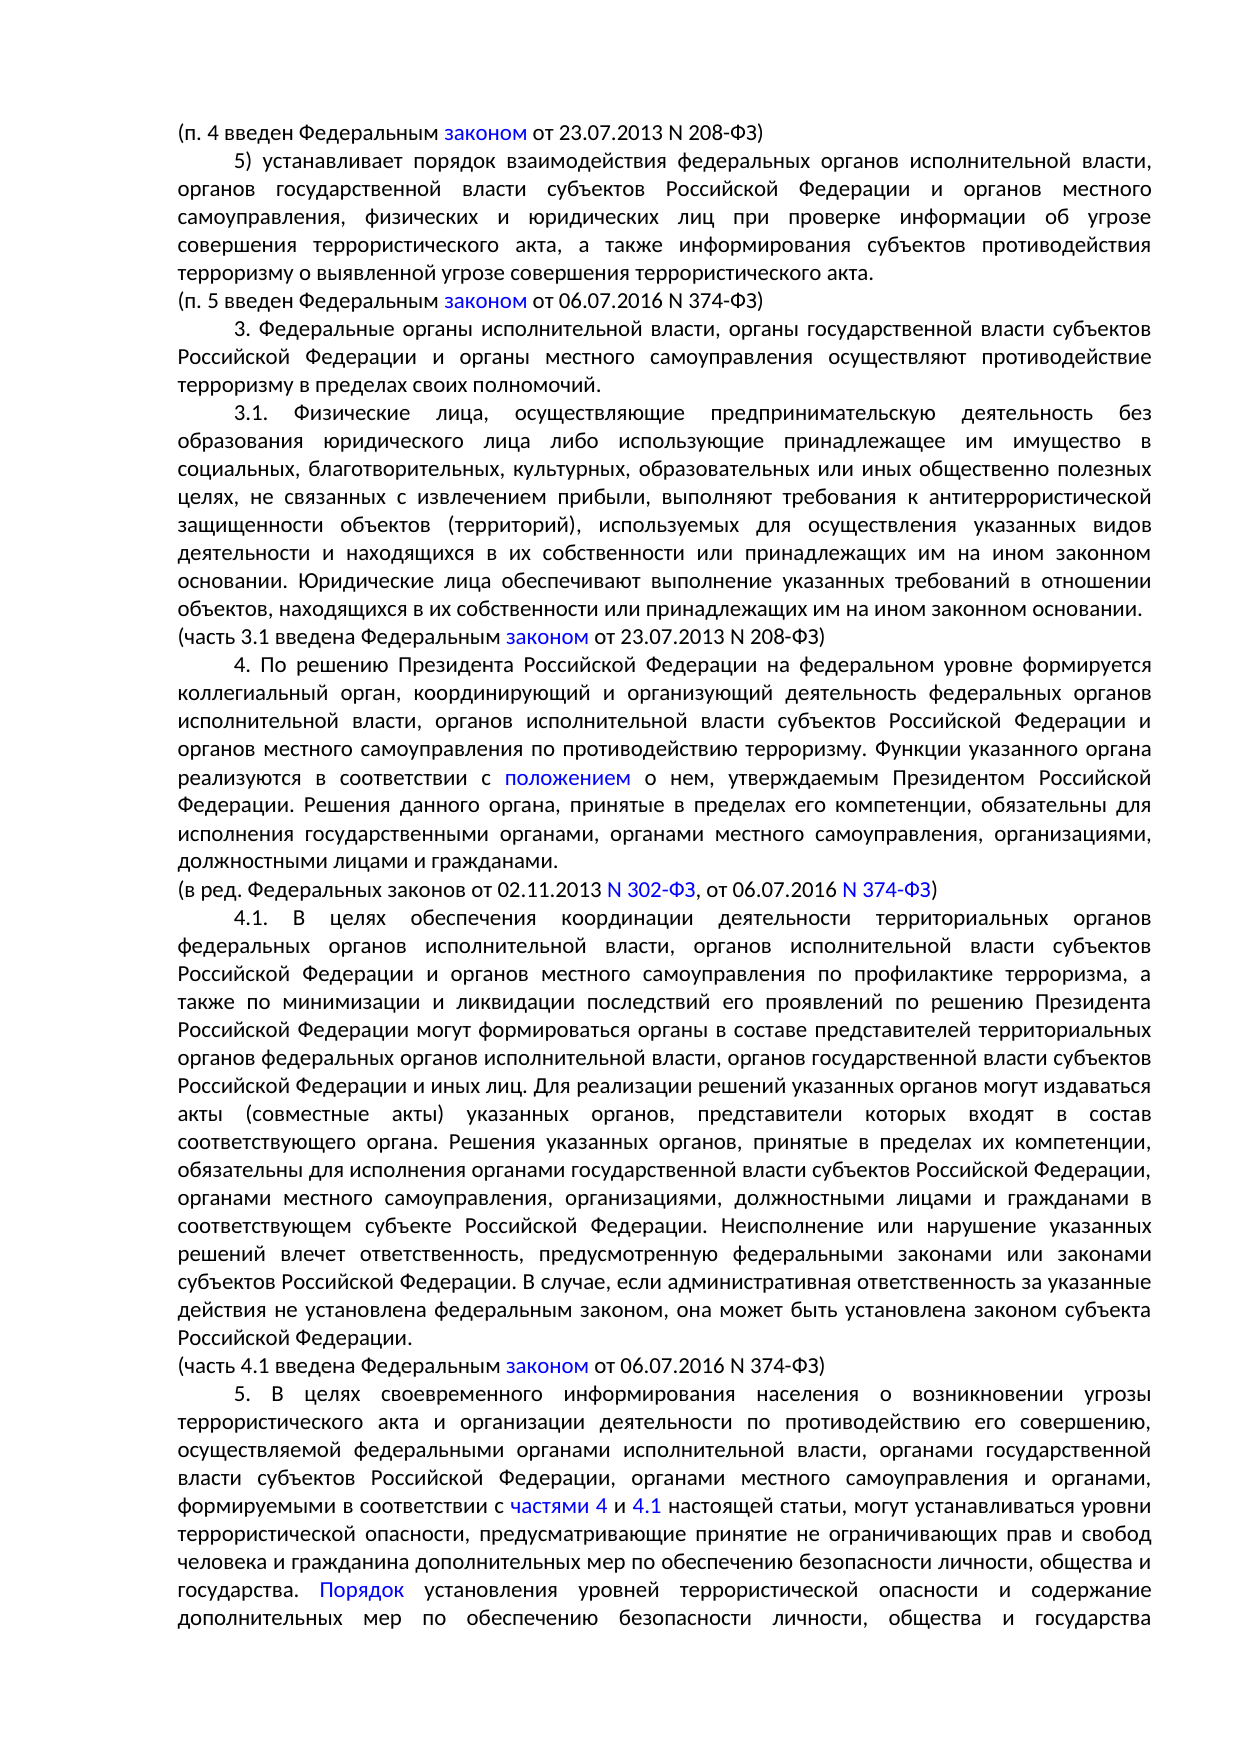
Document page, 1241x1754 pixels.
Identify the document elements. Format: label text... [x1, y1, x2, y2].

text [177, 1379, 1152, 1631]
text (часть 3.1 введена Федеральным законом от 23.07.2013 N 208-ФЗ) [177, 622, 1152, 651]
text (п. 4 введен Федеральным законом от 23.07.2013 N 208-ФЗ) [177, 118, 1152, 146]
text 4. По решению Президента Российской Федерации на федеральном уровне формируется коллегиальный орган, координирующий и организующий деятельность федеральных органов исполнительной власти, органов исполнительной власти субъектов Российской Федерации и органов местного самоуправления по противодействию терроризму. Функции указанного органа реализуются в соответствии с положением о нем, утверждаемым Президентом Российской Федерации. Решения данного органа, принятые в пределах его компетенции, обязательны для исполнения государственными органами, органами местного самоуправления, организациями, должностными лицами и гражданами. [177, 651, 1152, 875]
text (часть 4.1 введена Федеральным законом от 06.07.2016 N 374-ФЗ) [177, 1351, 1152, 1379]
text 5) устанавливает порядок взаимодействия федеральных органов исполнительной власти, органов государственной власти субъектов Российской Федерации и органов местного самоуправления, физических и юридических лиц при проверке информации об угрозе совершения террористического акта, а также информирования субъектов противодействия терроризму о выявленной угрозе совершения террористического акта. [177, 146, 1152, 286]
text 3.1. Физические лица, осуществляющие предпринимательскую деятельность без образования юридического лица либо использующие принадлежащее им имущество в социальных, благотворительных, культурных, образовательных или иных общественно полезных целях, не связанных с извлечением прибыли, выполняют требования к антитеррористической защищенности объектов (территорий), используемых для осуществления указанных видов деятельности и находящихся в их собственности или принадлежащих им на ином законном основании. Юридические лица обеспечивают выполнение указанных требований в отношении объектов, находящихся в их собственности или принадлежащих им на ином законном основании. [177, 398, 1152, 622]
text 3. Федеральные органы исполнительной власти, органы государственной власти субъектов Российской Федерации и органы местного самоуправления осуществляют противодействие терроризму в пределах своих полномочий. [177, 314, 1152, 398]
text (п. 5 введен Федеральным законом от 06.07.2016 N 374-ФЗ) [177, 286, 1152, 314]
text 4.1. В целях обеспечения координации деятельности территориальных органов федеральных органов исполнительной власти, органов исполнительной власти субъектов Российской Федерации и органов местного самоуправления по профилактике терроризма, а также по минимизации и ликвидации последствий его проявлений по решению Президента Российской Федерации могут формироваться органы в составе представителей территориальных органов федеральных органов исполнительной власти, органов государственной власти субъектов Российской Федерации и иных лиц. Для реализации решений указанных органов могут издаваться акты (совместные акты) указанных органов, представители которых входят в состав соответствующего органа. Решения указанных органов, принятые в пределах их компетенции, обязательны для исполнения органами государственной власти субъектов Российской Федерации, органами местного самоуправления, организациями, должностными лицами и гражданами в соответствующем субъекте Российской Федерации. Неисполнение или нарушение указанных решений влечет ответственность, предусмотренную федеральными законами или законами субъектов Российской Федерации. В случае, если административная ответственность за указанные действия не установлена федеральным законом, она может быть установлена законом субъекта Российской Федерации. [177, 903, 1152, 1351]
text (в ред. Федеральных законов от 02.11.2013 N 302-ФЗ, от 06.07.2016 N 374-ФЗ) [177, 875, 1152, 903]
